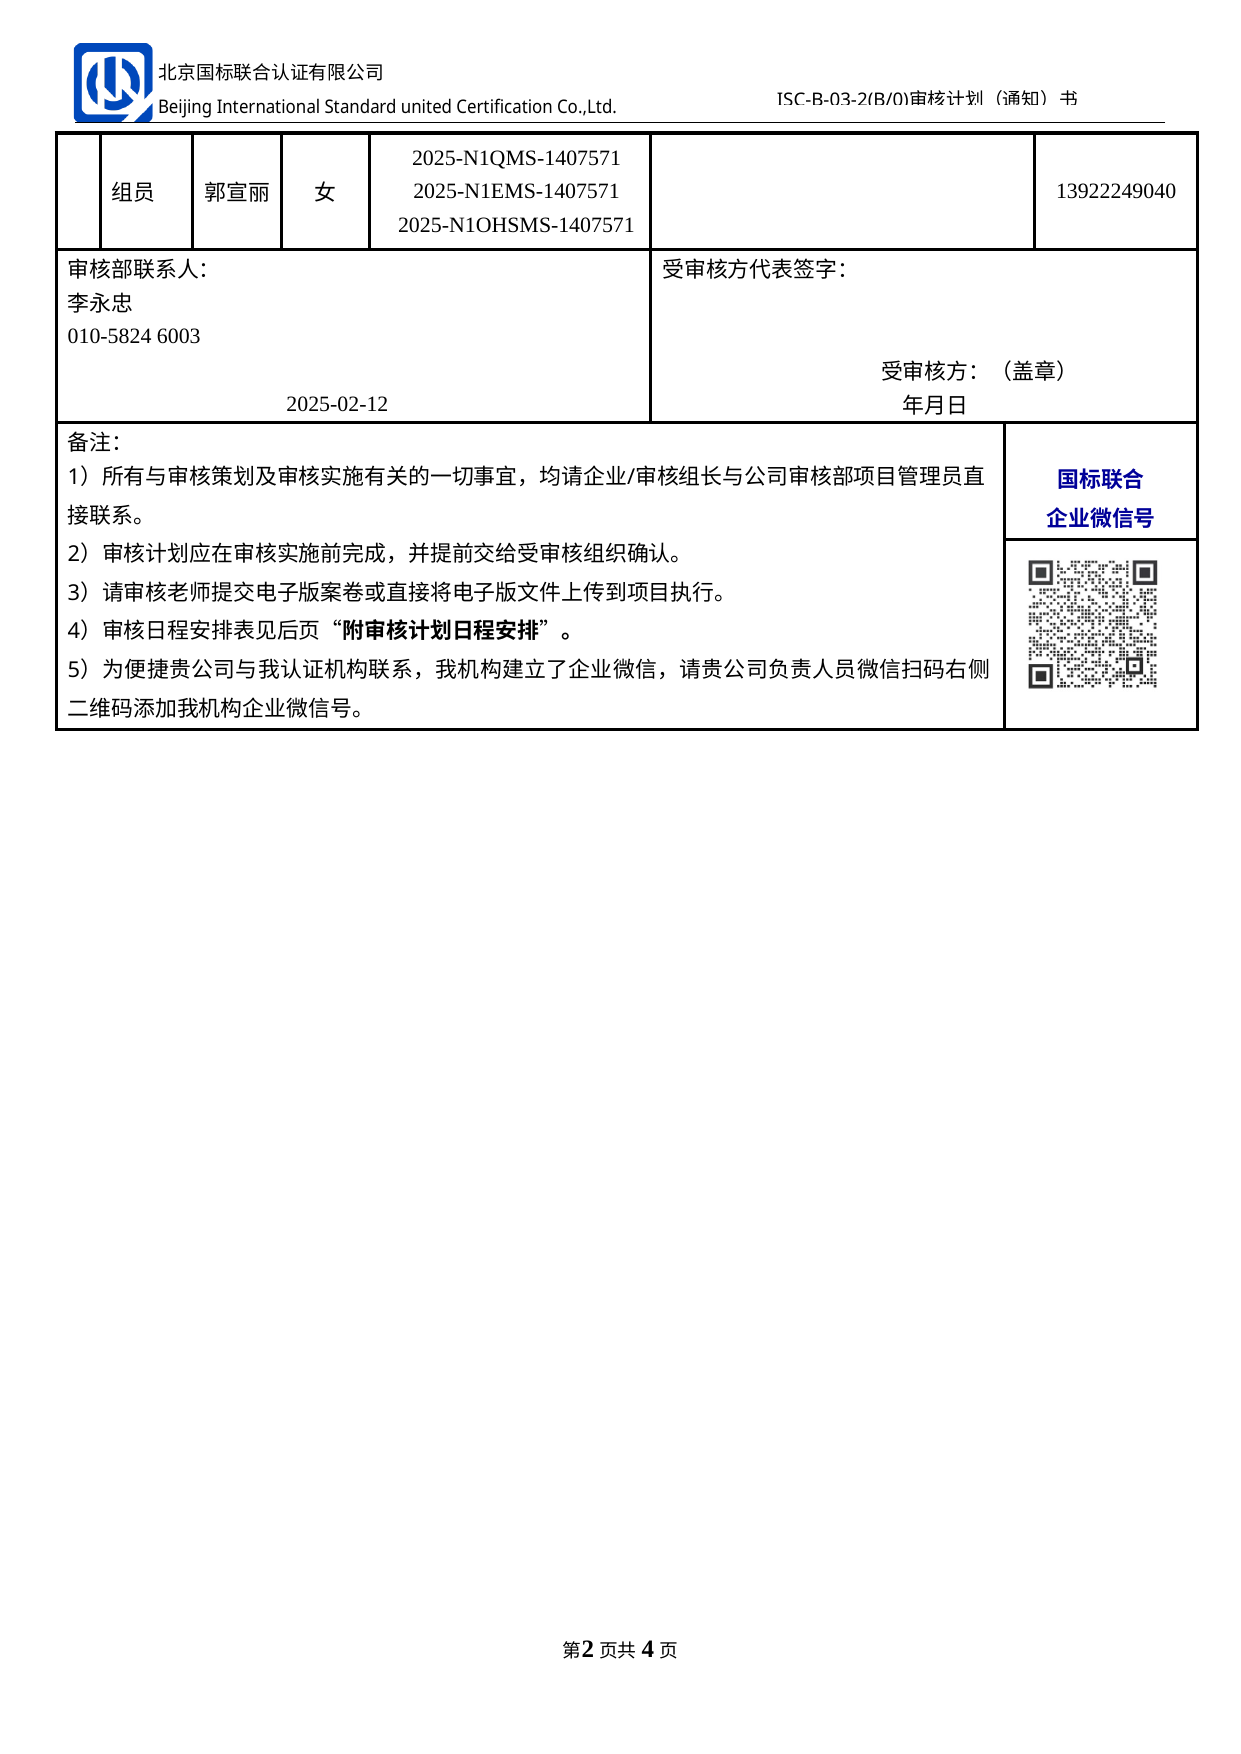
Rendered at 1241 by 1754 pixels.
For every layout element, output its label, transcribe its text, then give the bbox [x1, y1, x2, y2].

table_cell 组员 [102, 135, 191, 248]
picture [73, 43, 153, 123]
table_cell 审核部联系人： 李永忠 010-5824 6003 2025-02-12 [58, 251, 649, 421]
table_cell 备注： 1）所有与审核策划及审核实施有关的一切事宜，均请企业/审核组长与公司审核部项目管理员直接联系。 2）审核计划应在审核实施前完成，并提前交给受审核组织确认。 3）请审核老师提交电子版案卷或直接将电子版文件上传到项目执行。 4）审核日程安排表见后页“附审核计划日程安排”。 5）为便捷贵公司与我认证机构联系，我机构建立了企业微信，请贵公司负责人员微信扫码右侧二维码添加我机构企业微信号。 [58, 424, 1003, 728]
table_cell 国标联合 企业微信号 [1006, 424, 1196, 538]
table_cell 13922249040 [1036, 135, 1196, 248]
table_cell [58, 135, 99, 248]
table_cell 2025-N1QMS-1407571 2025-N1EMS-1407571 2025-N1OHSMS-1407571 [371, 135, 649, 248]
picture [1020, 554, 1166, 698]
table_cell 受审核方代表签字： 受审核方：（盖章） 年月日 [652, 251, 1196, 421]
table_cell [652, 135, 1033, 248]
table_cell 女 [283, 135, 368, 248]
table_cell [1006, 541, 1196, 728]
table_cell 郭宣丽 [194, 135, 280, 248]
